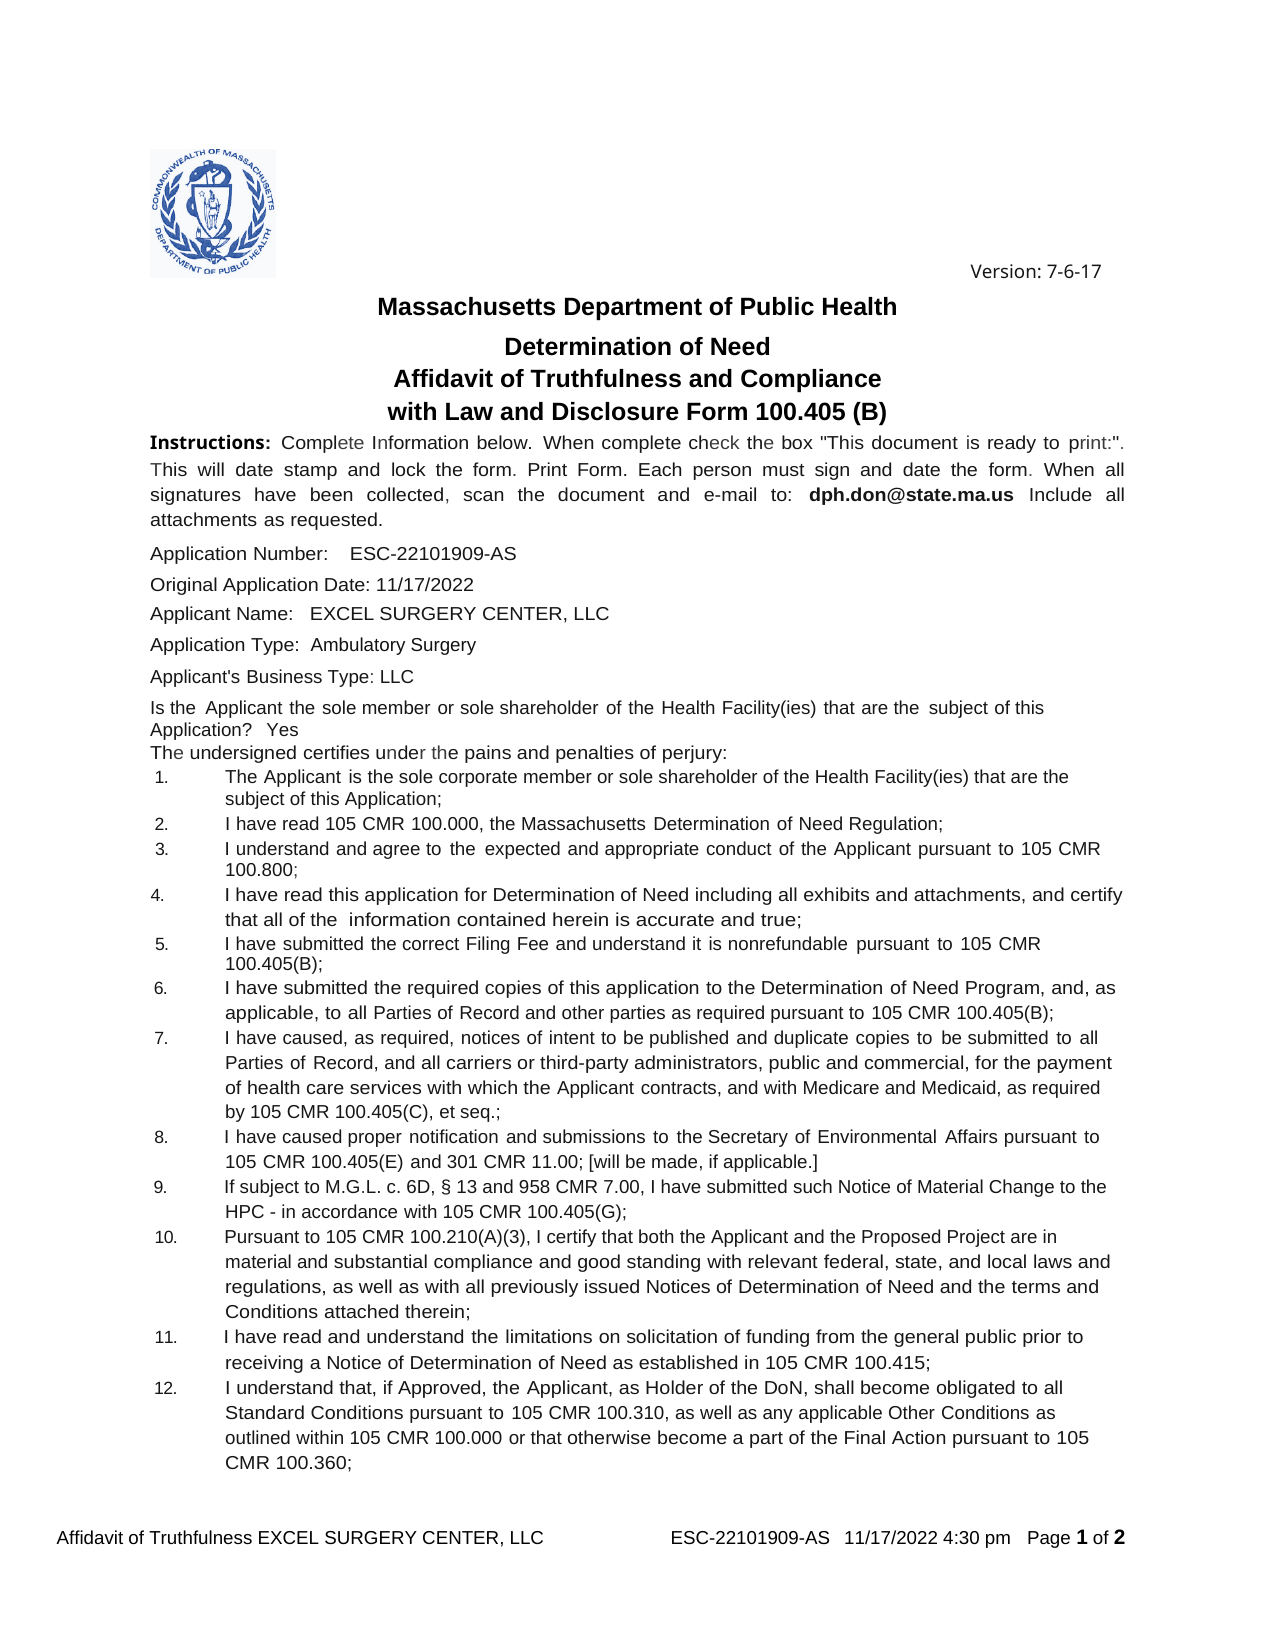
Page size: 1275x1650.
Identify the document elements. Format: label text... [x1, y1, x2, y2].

list I have read this application for Determination of Need including all exhibits and attachments, and certify that all of the information contained herein is accurate and true; [150, 884, 1125, 931]
list I have submitted the correct Filing Fee and understand it is nonrefundable pursuant to 105 CMR 100.405(B); [155, 934, 1125, 974]
list I have caused, as required, notices of intent to be published and duplicate copies to be submitted to all Parties of Record, and all carriers or third-party administrators, public and commercial, for the payment of health care services with which the Applicant contracts, and with Medicare and Medicaid, as required by 105 CMR 100.405(C), et seq.; [154, 1027, 1125, 1123]
text The undersigned certifies under the pains and penalties of perjury: [150, 742, 1125, 763]
text Is the Applicant the sole member or sole shareholder of the Health Facility(ies) that are the subject of this Application? Yes [150, 697, 1125, 740]
list I understand and agree to the expected and appropriate conduct of the Applicant pursuant to 105 CMR 100.800; [155, 837, 1125, 881]
list Pursuant to 105 CMR 100.210(A)(3), I certify that both the Applicant and the Proposed Project are in material and substantial compliance and good standing with relevant federal, state, and local laws and regulations, as well as with all previously issued Notices of Determination of Need and the terms and Conditions attached therein; [154, 1226, 1125, 1323]
text Application Number: ESC-22101909-AS [150, 543, 1125, 564]
list If subject to M.G.L. c. 6D, § 13 and 958 CMR 7.00, I have submitted such Notice of Material Change to the HPC - in accordance with 105 CMR 100.405(G); [153, 1176, 1125, 1223]
title Affidavit of Truthfulness and Compliance [150, 364, 1125, 393]
list I have caused proper notification and submissions to the Secretary of Environmental Affairs pursuant to 105 CMR 100.405(E) and 301 CMR 11.00; [will be made, if applicable.] [154, 1126, 1125, 1173]
list I have submitted the required copies of this application to the Determination of Need Program, and, as applicable, to all Parties of Record and other parties as required pursuant to 105 CMR 100.405(B); [153, 977, 1125, 1023]
title with Law and Disclosure Form 100.405 (B) [150, 397, 1125, 425]
text Version: 7-6-17 [150, 150, 1125, 284]
title Determination of Need [150, 332, 1125, 361]
list I have read 105 CMR 100.000, the Massachusetts Determination of Need Regulation; [154, 813, 1125, 834]
list The Applicant is the sole corporate member or sole shareholder of the Health Facility(ies) that are the subject of this Application; [154, 766, 1125, 809]
list I understand that, if Approved, the Applicant, as Holder of the DoN, shall become obligated to all Standard Conditions pursuant to 105 CMR 100.310, as well as any applicable Other Conditions as outlined within 105 CMR 100.000 or that otherwise become a part of the Final Action pursuant to 105 CMR 100.360; [154, 1377, 1125, 1473]
text Original Application Date: 11/17/2022 [150, 573, 1125, 595]
text Application Type: Ambulatory Surgery [150, 634, 1125, 656]
text Instructions: Complete Information below. When complete check the box "This document is ready to print:". This will date stamp and lock the form. Print Form. Each person must sign and date the form. When all signatures have been collected, scan the document and e-mail to: dph.don@state.ma.us Include all attachments as requested. [150, 430, 1125, 530]
list I have read and understand the limitations on solicitation of funding from the general public prior to receiving a Notice of Determination of Need as established in 105 CMR 100.415; [154, 1326, 1125, 1373]
text Applicant Name: EXCEL SURGERY CENTER, LLC [150, 603, 1125, 624]
text Applicant's Business Type: LLC [150, 666, 1125, 687]
title Massachusetts Department of Public Health [150, 292, 1125, 320]
